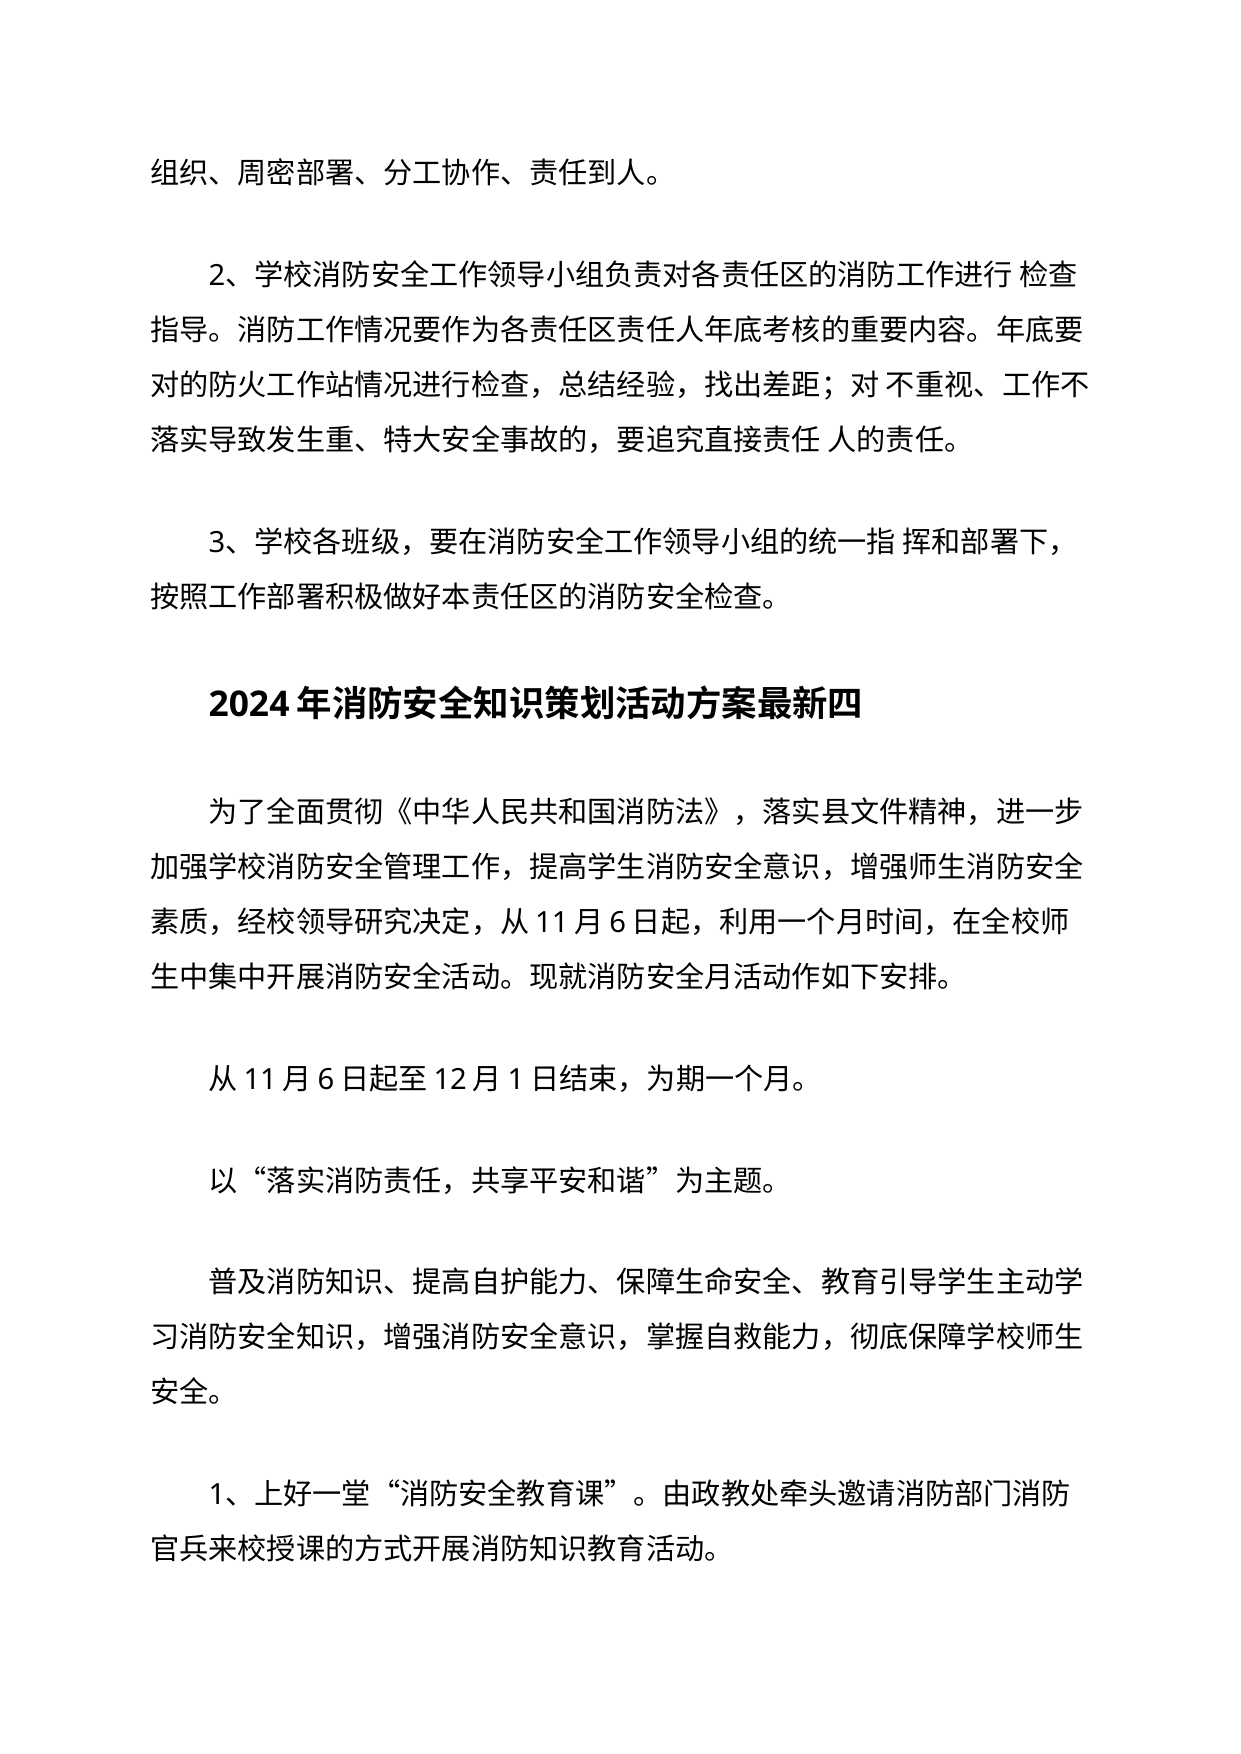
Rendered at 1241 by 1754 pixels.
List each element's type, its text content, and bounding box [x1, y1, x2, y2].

text 1、上好一堂“消防安全教育课”。由政教处牵头邀请消防部门消防官兵来校授课的方式开展消防知识教育活动。 [150, 1471, 1090, 1568]
text 2024年消防安全知识策划活动方案最新四 [150, 675, 1090, 726]
text 为了全面贯彻《中华人民共和国消防法》，落实县文件精神，进一步加强学校消防安全管理工作，提高学生消防安全意识，增强师生消防安全素质，经校领导研究决定，从11月6日起，利用一个月时间，在全校师生中集中开展消防安全活动。现就消防安全月活动作如下安排。 [150, 789, 1090, 996]
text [150, 150, 1090, 192]
text 2、学校消防安全工作领导小组负责对各责任区的消防工作进行 检查指导。消防工作情况要作为各责任区责任人年底考核的重要内容。年底要对的防火工作站情况进行检查，总结经验，找出差距；对 不重视、工作不落实导致发生重、特大安全事故的，要追究直接责任 人的责任。 [150, 252, 1090, 459]
text 普及消防知识、提高自护能力、保障生命安全、教育引导学生主动学习消防安全知识，增强消防安全意识，掌握自救能力，彻底保障学校师生安全。 [150, 1259, 1090, 1411]
text 3、学校各班级，要在消防安全工作领导小组的统一指 挥和部署下，按照工作部署积极做好本责任区的消防安全检查。 [150, 518, 1090, 616]
text 以“落实消防责任，共享平安和谐”为主题。 [150, 1157, 1090, 1199]
text 从11月6日起至12月1日结束，为期一个月。 [150, 1055, 1090, 1098]
